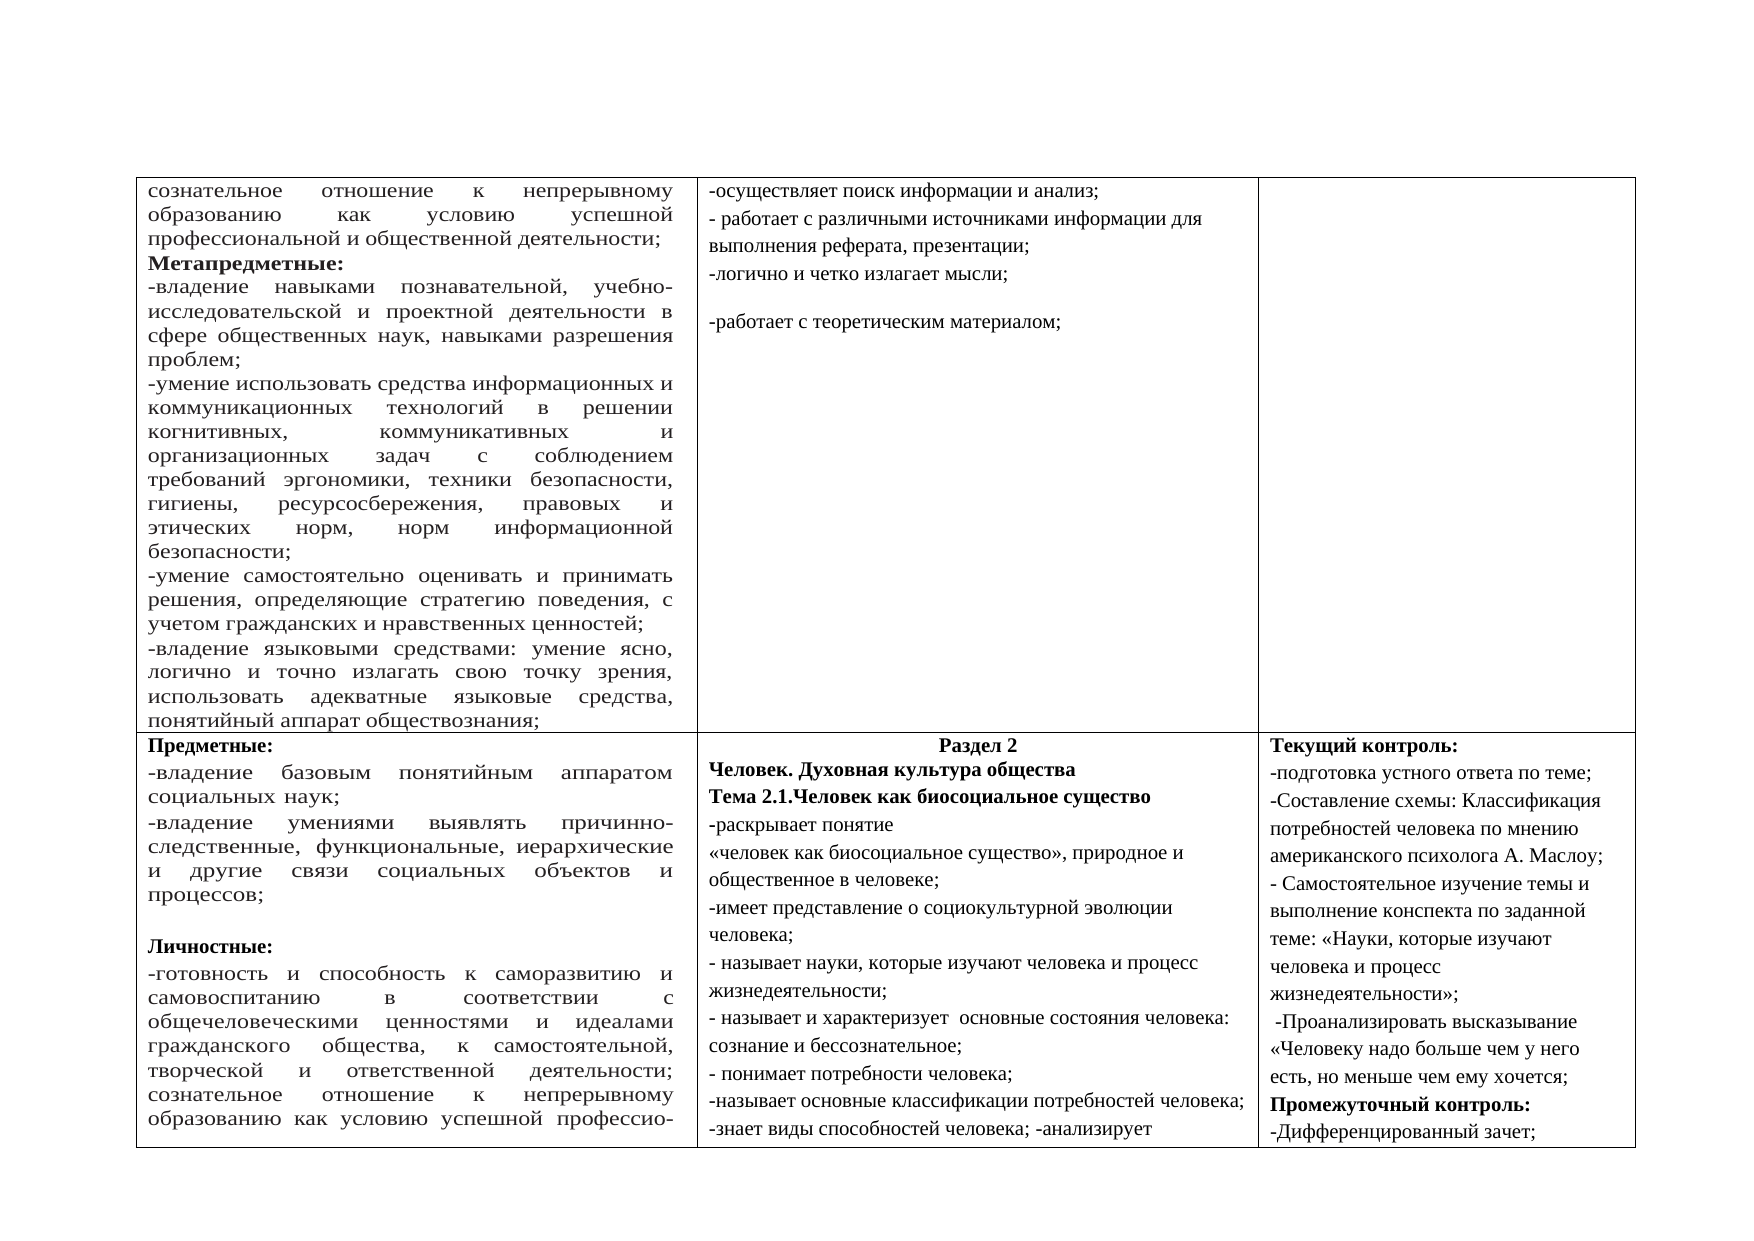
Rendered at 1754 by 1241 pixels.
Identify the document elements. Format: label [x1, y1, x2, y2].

table_cell [1259, 733, 1635, 1147]
table_cell [137, 733, 697, 1147]
table_cell [137, 178, 697, 732]
table_cell [698, 733, 1258, 1147]
table_cell [1259, 178, 1635, 732]
table_cell [698, 178, 1258, 732]
